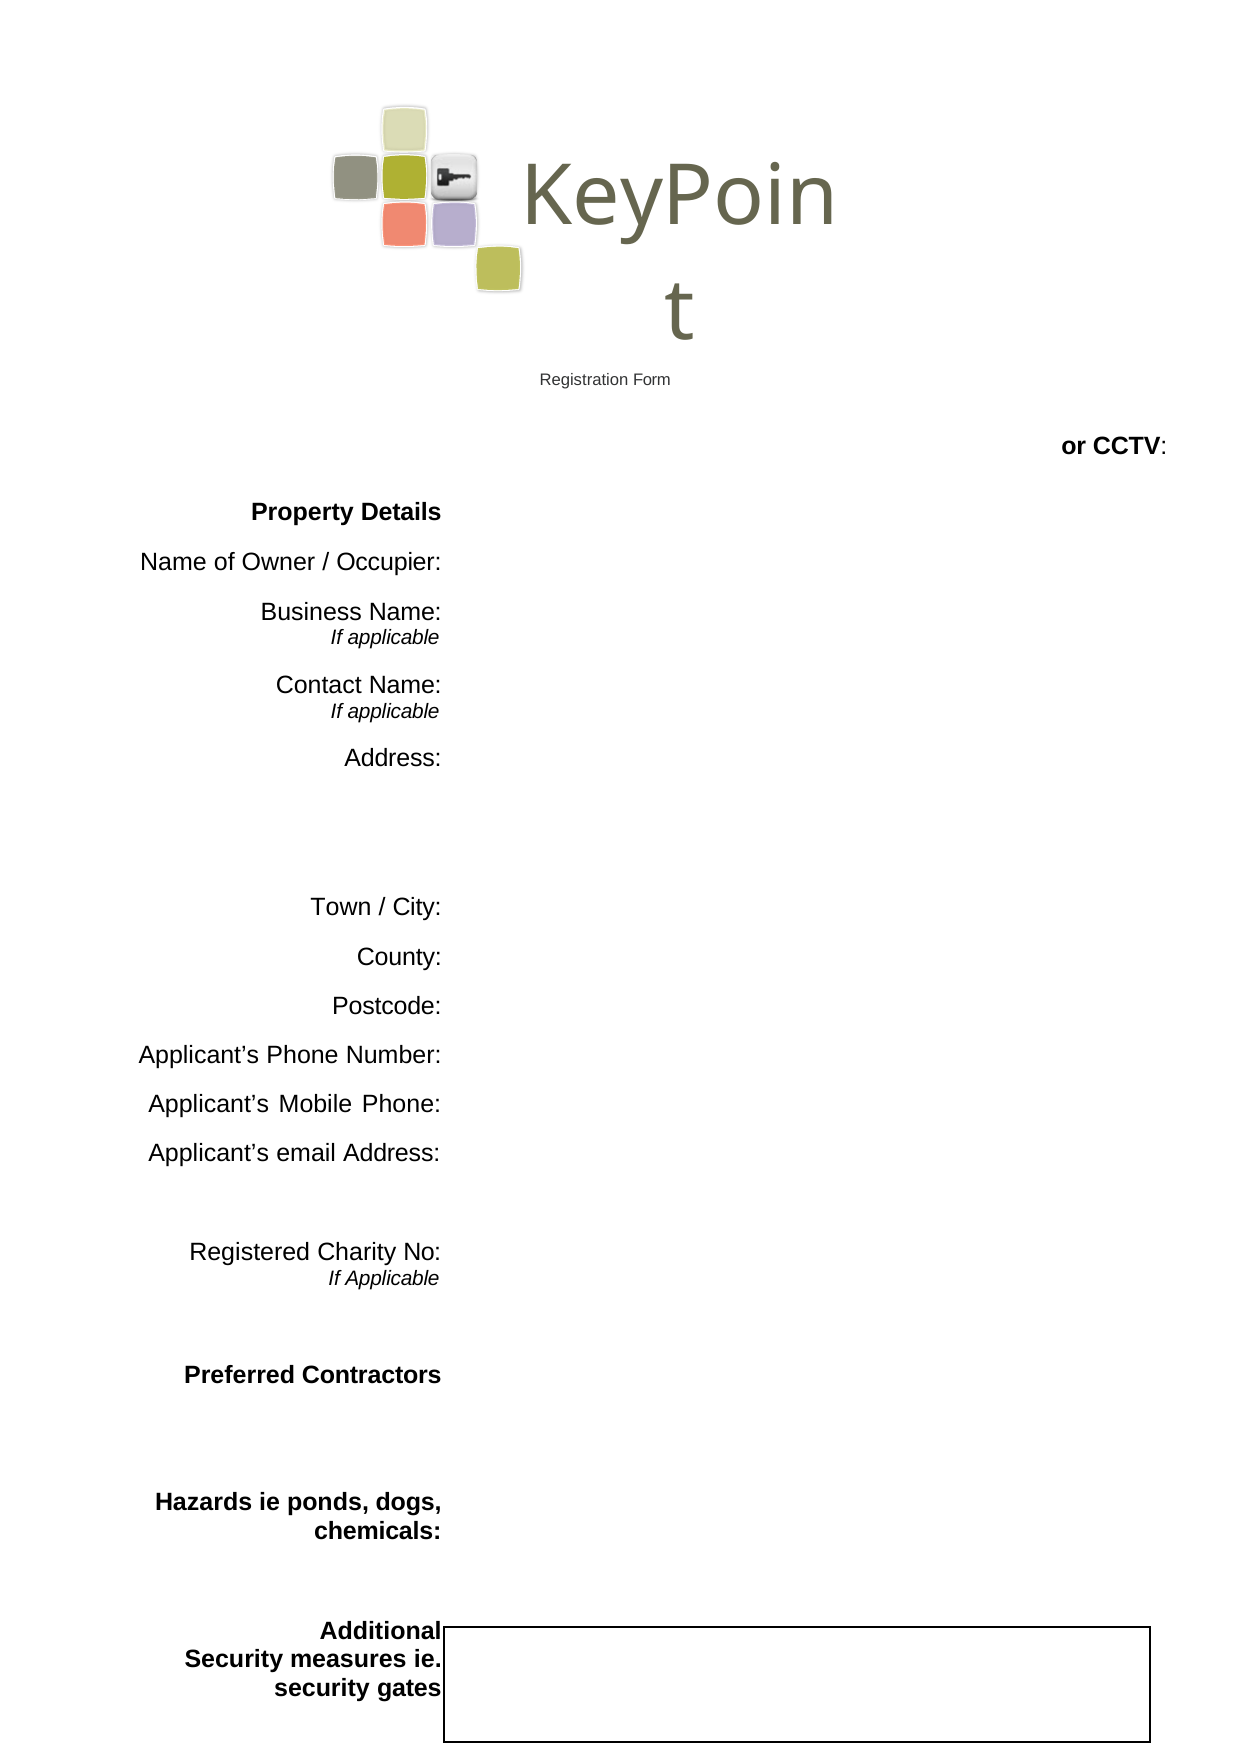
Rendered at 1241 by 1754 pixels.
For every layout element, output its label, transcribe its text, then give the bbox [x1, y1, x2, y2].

text chemicals: [104, 1516, 441, 1545]
text Hazards ie ponds, dogs, [104, 1488, 441, 1516]
text Contact Name: [104, 670, 441, 699]
text Registered Charity No: [104, 1237, 441, 1266]
text Property Details [104, 497, 441, 526]
text Preferred Contractors [104, 1360, 441, 1388]
text If applicable [104, 625, 441, 649]
text Applicant’s Phone Number: Applicant’s Mobile Phone: Applicant’s email Address: [138, 1040, 441, 1167]
picture [328, 102, 526, 296]
text County: Postcode: [330, 942, 441, 1019]
text Address: [104, 743, 441, 772]
text or CCTV: [446, 432, 1167, 461]
text If Applicable [104, 1266, 441, 1290]
text Name of Owner / Occupier: [104, 547, 441, 576]
text Business Name: [104, 596, 441, 625]
text If applicable [104, 699, 441, 723]
text Town / City: [104, 892, 441, 921]
text Registration Form [364, 370, 847, 389]
text Additional Security measures ie. security gates [115, 1616, 441, 1702]
text KeyPoint [512, 134, 847, 364]
